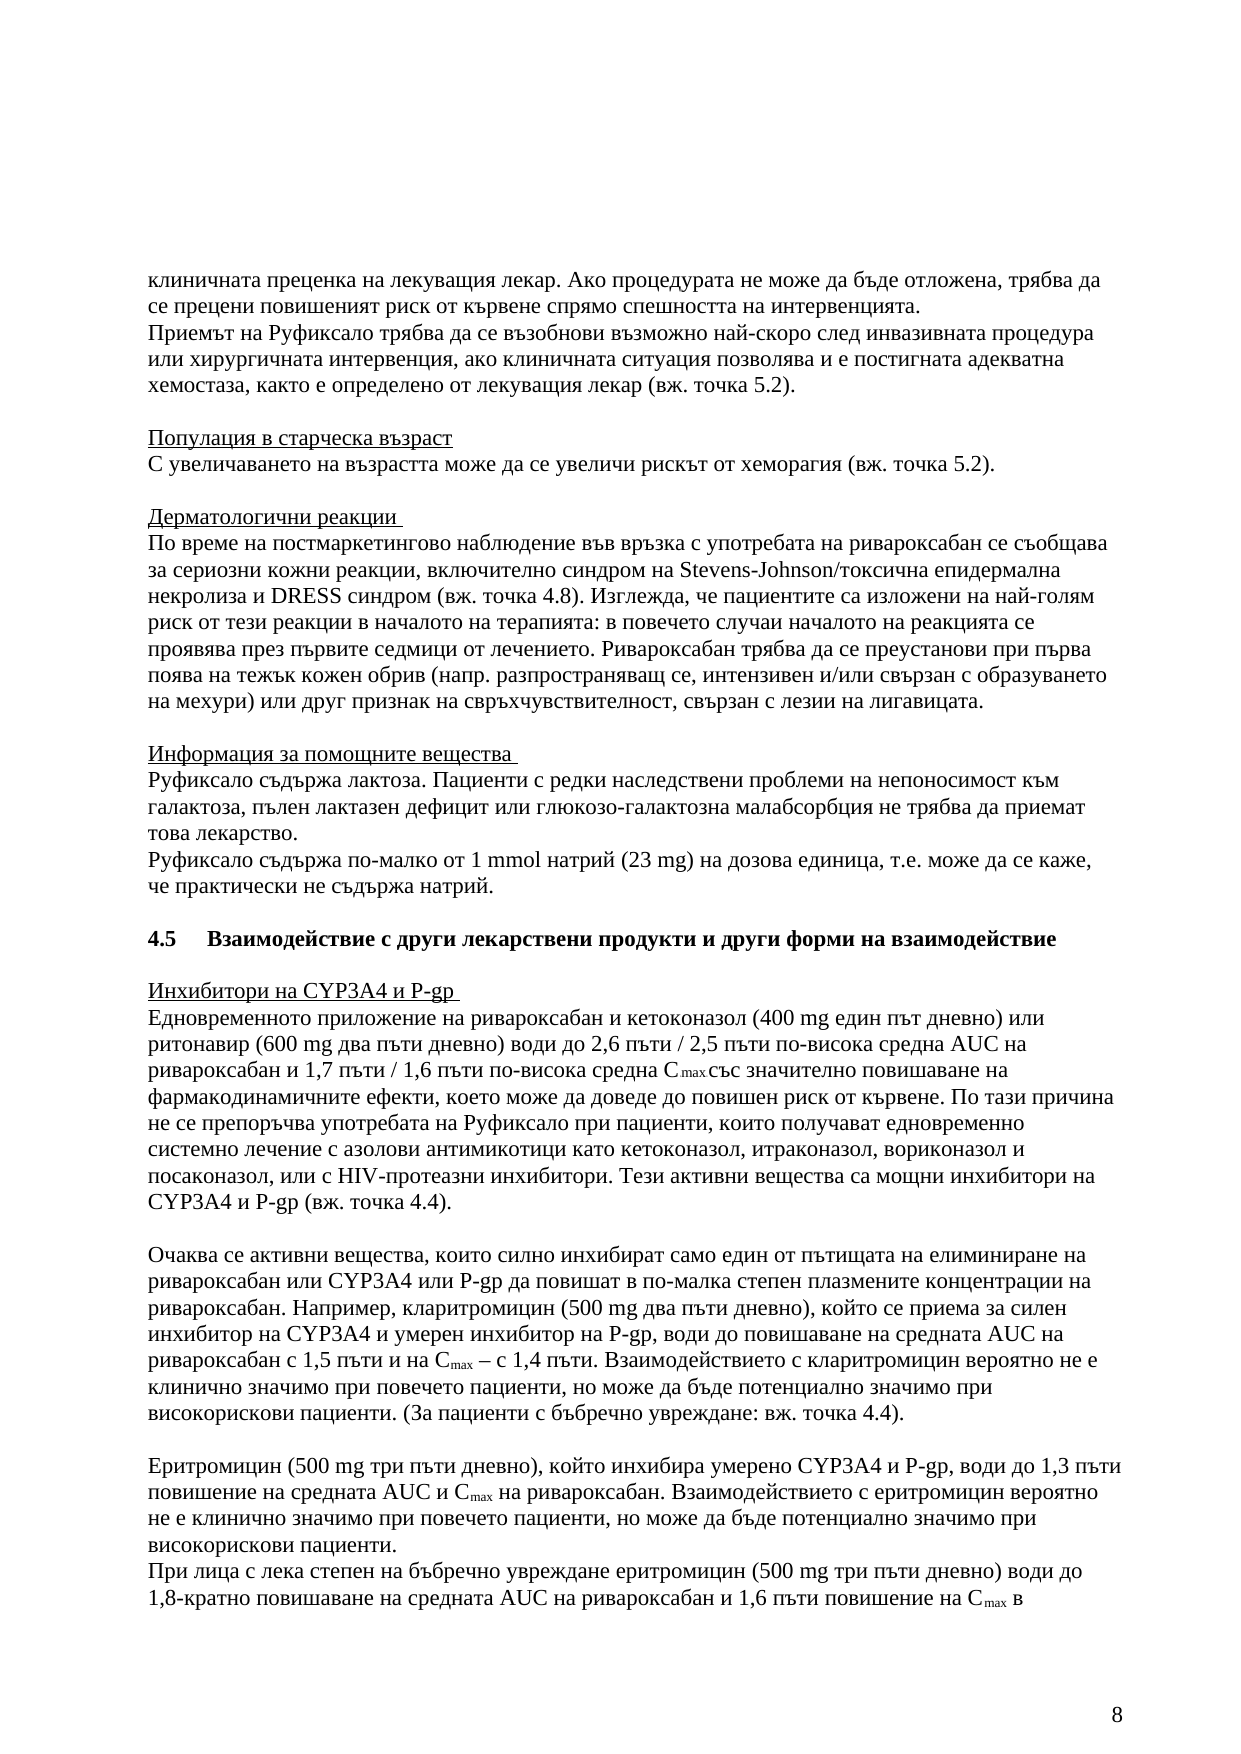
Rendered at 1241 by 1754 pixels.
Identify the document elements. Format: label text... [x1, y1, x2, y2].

text Руфиксало съдържа по-малко от 1 mmol натрий (23 mg) на дозова единица, т.е. може да се каже, че практически не съдържа натрий. [148, 846, 1104, 898]
text Еритромицин (500 mg три пъти дневно), който инхибира умерено CYP3A4 и P-gp, води до 1,3 пъти повишение на средната AUC и Cmax на ривароксабан. Взаимодействието с еритромицин вероятно не е клинично значимо при повечето пациенти, но може да бъде потенциално значимо при високорискови пациенти. [148, 1452, 1123, 1557]
text Популация в старческа възраст [148, 424, 1123, 450]
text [148, 266, 1123, 318]
text Приемът на Руфиксало трябва да се възобнови възможно най-скоро след инвазивната процедура или хирургичната интервенция, ако клиничната ситуация позволява и е постигната адекватна хемостаза, както е определено от лекуващия лекар (вж. точка 5.2). [148, 318, 1114, 398]
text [148, 1557, 1123, 1610]
text Очаква се активни вещества, които силно инхибират само един от пътищата на елиминиране на ривароксабан или CYP3A4 или P-gp да повишат в по-малка степен плазмените концентрации на ривароксабан. Например, кларитромицин (500 mg два пъти дневно), който се приема за силен инхибитор на CYP3A4 и умерен инхибитор на P-gp, води до повишаване на средната AUC на ривароксабан с 1,5 пъти и на Cmax – с 1,4 пъти. Взаимодействието с кларитромицин вероятно не е клинично значимо при повечето пациенти, но може да бъде потенциално значимо при високорискови пациенти. (За пациенти с бъбречно увреждане: вж. точка 4.4). [148, 1241, 1120, 1425]
text 4.5 Взаимодействие с други лекарствени продукти и други форми на взаимодействие [148, 925, 1111, 951]
text Едновременното приложение на ривароксабан и кетоконазол (400 mg един път дневно) или ритонавир (600 mg два пъти дневно) води до 2,6 пъти / 2,5 пъти по-висока средна AUC на ривароксабан и 1,7 пъти / 1,6 пъти по-висока средна CRmaxR със значително повишаване на фармакодинамичните ефекти, което може да доведе до повишен риск от кървене. По тази причина не се препоръчва употребата на Руфиксало при пациенти, които получават едновременно системно лечение с азолови антимикотици като кетоконазол, итраконазол, вориконазол и посаконазол, или с HIV-протеазни инхибитори. Тези активни вещества са мощни инхибитори на CYP3A4 и P-gp (вж. точка 4.4). [148, 1004, 1120, 1214]
text Дерматологични реакции [148, 503, 1117, 529]
text Руфиксало съдържа лактоза. Пациенти с редки наследствени проблеми на непоносимост към галактоза, пълен лактазен дефицит или глюкозо-галактозна малабсорбция не трябва да приемат това лекарство. [148, 767, 1104, 846]
text Инхибитори на CYP3A4 и P-gp [148, 977, 1120, 1004]
text По време на постмаркетингово наблюдение във връзка с употребата на ривароксабан се съобщава за сериозни кожни реакции, включително синдром на Stevens-Johnson/токсична епидермална некролиза и DRESS синдром (вж. точка 4.8). Изглежда, че пациентите са изложени на най-голям риск от тези реакции в началото на терапията: в повечето случаи началото на реакцията се проявява през първите седмици от лечението. Ривароксабан трябва да се преустанови при първа поява на тежък кожен обрив (напр. разпространяващ се, интензивен и/или свързан с образуването на мехури) или друг признак на свръхчувствителност, свързан с лезии на лигавицата. [148, 529, 1117, 714]
text С увеличаването на възрастта може да се увеличи рискът от хеморагия (вж. точкa 5.2). [148, 450, 1123, 477]
text Информация за помощните вещества [148, 740, 1104, 767]
